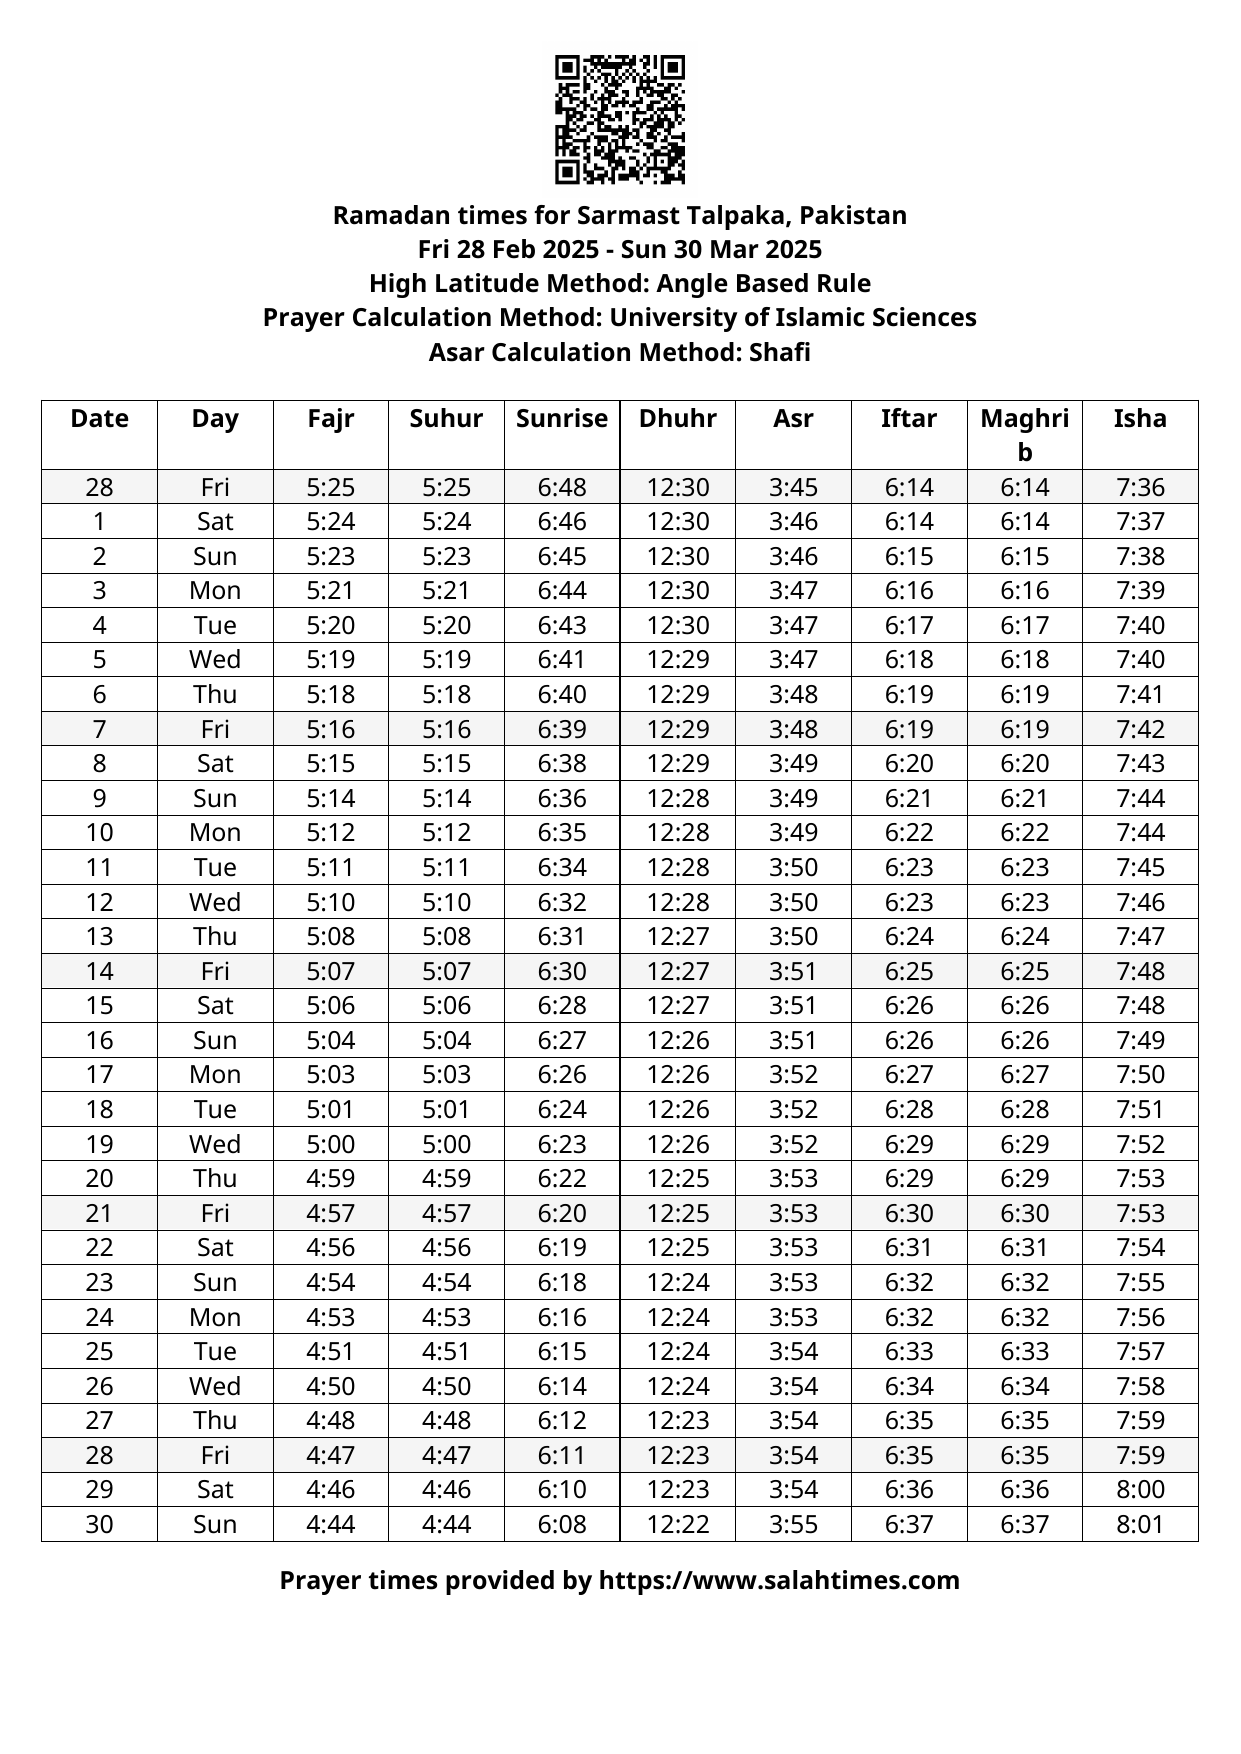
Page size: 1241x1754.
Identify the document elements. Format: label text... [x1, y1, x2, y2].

table_cell 5:19 [389, 643, 504, 676]
table_cell 12:30 [621, 608, 735, 642]
picture [542, 41, 699, 198]
table_cell 26 [42, 1369, 157, 1402]
table_cell 5:19 [274, 643, 388, 676]
table_cell 12:27 [621, 989, 735, 1022]
table_cell 6:10 [505, 1473, 619, 1506]
table_cell Sat [158, 1473, 273, 1506]
table_cell 4:57 [389, 1196, 504, 1229]
table_cell 6:36 [852, 1473, 967, 1506]
table_cell 6:32 [852, 1265, 967, 1299]
table_cell 6:35 [968, 1404, 1082, 1437]
table_cell 12:26 [621, 1092, 735, 1126]
table_cell 12:27 [621, 919, 735, 953]
table_cell 6:21 [968, 781, 1082, 814]
table_cell 6:16 [968, 574, 1082, 607]
table_cell 5:12 [274, 816, 388, 849]
table_cell 4:56 [274, 1231, 388, 1264]
table_cell 7:39 [1083, 574, 1198, 607]
table_cell 16 [42, 1023, 157, 1057]
table_cell 6:35 [505, 816, 619, 849]
table_cell 5:23 [274, 539, 388, 572]
table_cell 5:25 [389, 470, 504, 503]
table_cell 5:07 [389, 954, 504, 987]
table_cell Wed [158, 885, 273, 918]
table_cell 6:16 [852, 574, 967, 607]
table_cell 5:10 [389, 885, 504, 918]
table_cell 3:55 [736, 1507, 851, 1541]
table_cell 5:07 [274, 954, 388, 987]
table_cell 6:26 [852, 1023, 967, 1057]
table_cell 4:53 [389, 1300, 504, 1333]
table_cell Sun [158, 1507, 273, 1541]
table_cell 29 [42, 1473, 157, 1506]
table_cell 28 [42, 470, 157, 503]
table_cell 3:54 [736, 1438, 851, 1472]
table_cell 5:12 [389, 816, 504, 849]
table_cell Fri [158, 1196, 273, 1229]
table_cell 6:14 [852, 470, 967, 503]
table_cell 5:08 [389, 919, 504, 953]
table_cell Sun [158, 1265, 273, 1299]
table_cell 3:47 [736, 643, 851, 676]
table_cell Sun [158, 781, 273, 814]
table_cell 3:53 [736, 1265, 851, 1299]
table_cell 3:53 [736, 1161, 851, 1195]
table_cell 3:48 [736, 677, 851, 711]
table_cell 22 [42, 1231, 157, 1264]
table_header Maghrib [968, 401, 1082, 469]
table_cell 7:40 [1083, 608, 1198, 642]
table_cell 6:23 [852, 885, 967, 918]
table_cell 5:24 [389, 504, 504, 538]
table_cell Tue [158, 1334, 273, 1368]
table_cell Sun [158, 1023, 273, 1057]
table_cell 5:20 [274, 608, 388, 642]
table_header Sunrise [505, 401, 619, 469]
table_cell 12:23 [621, 1473, 735, 1506]
table_cell 23 [42, 1265, 157, 1299]
table_cell 3 [42, 574, 157, 607]
table_cell 6:30 [505, 954, 619, 987]
table_cell 5:16 [274, 712, 388, 745]
table_cell 7:36 [1083, 470, 1198, 503]
table_cell 5:18 [274, 677, 388, 711]
table_cell 5:03 [389, 1058, 504, 1091]
table_cell 12:26 [621, 1127, 735, 1160]
table_cell 7:57 [1083, 1334, 1198, 1368]
table_cell 6:27 [968, 1058, 1082, 1091]
table_cell 6:16 [505, 1300, 619, 1333]
table_cell 7:59 [1083, 1404, 1198, 1437]
table_cell 5:00 [389, 1127, 504, 1160]
table_cell 6:32 [968, 1265, 1082, 1299]
table_cell 12:28 [621, 885, 735, 918]
table_cell 4:50 [389, 1369, 504, 1402]
table_cell 12:29 [621, 643, 735, 676]
table_cell 1 [42, 504, 157, 538]
table_cell Thu [158, 1404, 273, 1437]
table_cell 9 [42, 781, 157, 814]
table_cell 4:51 [274, 1334, 388, 1368]
table_cell 5 [42, 643, 157, 676]
table_cell 6:28 [852, 1092, 967, 1126]
table_cell Fri [158, 712, 273, 745]
table_header Day [158, 401, 273, 469]
table_cell 3:50 [736, 885, 851, 918]
table_header Asr [736, 401, 851, 469]
table_cell 3:53 [736, 1196, 851, 1229]
table_cell 6:24 [968, 919, 1082, 953]
table_cell 6:29 [968, 1161, 1082, 1195]
table_cell 4:46 [274, 1473, 388, 1506]
table_cell 19 [42, 1127, 157, 1160]
table_cell 6:23 [505, 1127, 619, 1160]
table_cell Fri [158, 1438, 273, 1472]
table_cell 6:15 [852, 539, 967, 572]
table_cell 7:53 [1083, 1161, 1198, 1195]
table_cell 12:26 [621, 1023, 735, 1057]
table_cell 4:59 [274, 1161, 388, 1195]
table_cell 6:27 [852, 1058, 967, 1091]
table_cell 6:41 [505, 643, 619, 676]
table_cell 5:04 [274, 1023, 388, 1057]
table_cell 6:29 [852, 1127, 967, 1160]
table_cell 4:53 [274, 1300, 388, 1333]
table_cell 12:24 [621, 1300, 735, 1333]
table_cell 6:25 [968, 954, 1082, 987]
table_cell 5:11 [274, 850, 388, 884]
text Prayer Calculation Method: University of Islamic Sciences [42, 300, 1198, 334]
table_cell 28 [42, 1438, 157, 1472]
table_cell Fri [158, 470, 273, 503]
table_cell 15 [42, 989, 157, 1022]
table_cell 21 [42, 1196, 157, 1229]
text Ramadan times for Sarmast Talpaka, Pakistan [42, 198, 1198, 232]
table_cell 12:28 [621, 816, 735, 849]
table_cell 6:33 [852, 1334, 967, 1368]
table_cell 6:28 [968, 1092, 1082, 1126]
table_cell 5:00 [274, 1127, 388, 1160]
table_cell 3:49 [736, 816, 851, 849]
table_header Suhur [389, 401, 504, 469]
table_cell 6:34 [852, 1369, 967, 1402]
table_cell 6:19 [968, 677, 1082, 711]
table_cell 3:47 [736, 574, 851, 607]
table_cell Mon [158, 1300, 273, 1333]
table_cell 20 [42, 1161, 157, 1195]
table_cell 7:48 [1083, 954, 1198, 987]
table_cell Wed [158, 1369, 273, 1402]
table_cell 6:32 [505, 885, 619, 918]
table_cell 3:51 [736, 989, 851, 1022]
table_cell 8:00 [1083, 1473, 1198, 1506]
table_cell 4:56 [389, 1231, 504, 1264]
table_cell 6:35 [852, 1404, 967, 1437]
table_cell 12:27 [621, 954, 735, 987]
table_cell 6:18 [968, 643, 1082, 676]
table_cell Tue [158, 608, 273, 642]
table_cell 5:16 [389, 712, 504, 745]
table_cell 6:31 [852, 1231, 967, 1264]
table_cell 6:20 [968, 746, 1082, 780]
table_cell 12:30 [621, 539, 735, 572]
table_cell 6:30 [968, 1196, 1082, 1229]
table_cell 6:39 [505, 712, 619, 745]
table_cell 5:06 [389, 989, 504, 1022]
table_cell 7:38 [1083, 539, 1198, 572]
table_cell 7:44 [1083, 816, 1198, 849]
table_cell 12:28 [621, 781, 735, 814]
table_cell 5:18 [389, 677, 504, 711]
table_cell 6:44 [505, 574, 619, 607]
table_cell 6:19 [505, 1231, 619, 1264]
table_cell 6:20 [505, 1196, 619, 1229]
table_cell 6:48 [505, 470, 619, 503]
table_cell 12:23 [621, 1404, 735, 1437]
table_cell 13 [42, 919, 157, 953]
table_cell 5:11 [389, 850, 504, 884]
table_cell 6 [42, 677, 157, 711]
table_cell 6:35 [852, 1438, 967, 1472]
table_cell 8 [42, 746, 157, 780]
table_cell 17 [42, 1058, 157, 1091]
table_cell 6:46 [505, 504, 619, 538]
table_cell 3:53 [736, 1231, 851, 1264]
table_cell 7:48 [1083, 989, 1198, 1022]
table_cell 3:52 [736, 1127, 851, 1160]
table_cell 6:29 [968, 1127, 1082, 1160]
table_cell Thu [158, 919, 273, 953]
table_cell 6:20 [852, 746, 967, 780]
table_cell 3:46 [736, 539, 851, 572]
table_cell 12:29 [621, 712, 735, 745]
table_cell 3:45 [736, 470, 851, 503]
table_header Dhuhr [621, 401, 735, 469]
table_cell 7:51 [1083, 1092, 1198, 1126]
table_cell 6:25 [852, 954, 967, 987]
table_cell 12:24 [621, 1369, 735, 1402]
table_cell Tue [158, 1092, 273, 1126]
table_header Fajr [274, 401, 388, 469]
table_cell 3:51 [736, 1023, 851, 1057]
table_cell 6:30 [852, 1196, 967, 1229]
table_cell 3:51 [736, 954, 851, 987]
table_cell 12:24 [621, 1265, 735, 1299]
table_cell 6:33 [968, 1334, 1082, 1368]
table_cell 6:24 [852, 919, 967, 953]
table_cell 3:54 [736, 1369, 851, 1402]
table_cell 5:15 [389, 746, 504, 780]
table_cell 6:26 [968, 1023, 1082, 1057]
table_cell 6:31 [968, 1231, 1082, 1264]
table_cell 25 [42, 1334, 157, 1368]
table_cell 5:15 [274, 746, 388, 780]
table_cell 6:43 [505, 608, 619, 642]
table_cell 6:32 [968, 1300, 1082, 1333]
table_cell 6:40 [505, 677, 619, 711]
table_cell 6:22 [852, 816, 967, 849]
table_cell 6:29 [852, 1161, 967, 1195]
table_cell 30 [42, 1507, 157, 1541]
table_cell 6:36 [968, 1473, 1082, 1506]
table_cell 6:14 [852, 504, 967, 538]
table_cell 12:28 [621, 850, 735, 884]
table_cell 7:53 [1083, 1196, 1198, 1229]
table_cell 2 [42, 539, 157, 572]
table_cell 12:29 [621, 746, 735, 780]
table_cell 27 [42, 1404, 157, 1437]
table_cell 4:47 [274, 1438, 388, 1472]
table_cell Sat [158, 504, 273, 538]
table_cell 12:22 [621, 1507, 735, 1541]
table_cell 12:25 [621, 1161, 735, 1195]
table_cell 5:24 [274, 504, 388, 538]
table_cell 14 [42, 954, 157, 987]
text Prayer times provided by https://www.salahtimes.com [42, 1563, 1198, 1597]
table_header Date [42, 401, 157, 469]
table_cell Thu [158, 677, 273, 711]
table_cell 3:54 [736, 1404, 851, 1437]
table_cell 12:30 [621, 504, 735, 538]
table_cell 24 [42, 1300, 157, 1333]
table_cell 6:23 [852, 850, 967, 884]
table_cell 4:50 [274, 1369, 388, 1402]
table_cell 3:54 [736, 1473, 851, 1506]
table_cell 12:30 [621, 470, 735, 503]
table_cell 3:49 [736, 781, 851, 814]
table_cell 3:46 [736, 504, 851, 538]
table_cell 7:54 [1083, 1231, 1198, 1264]
table_cell 3:50 [736, 850, 851, 884]
table_cell 7:40 [1083, 643, 1198, 676]
table_cell 7 [42, 712, 157, 745]
table_cell Mon [158, 1058, 273, 1091]
table_cell 6:22 [505, 1161, 619, 1195]
table_cell 4 [42, 608, 157, 642]
table_cell 6:34 [968, 1369, 1082, 1402]
table_cell 12 [42, 885, 157, 918]
table_cell 6:15 [505, 1334, 619, 1368]
table_header Isha [1083, 401, 1198, 469]
table_cell 6:18 [505, 1265, 619, 1299]
table_cell Fri [158, 954, 273, 987]
table_cell 12:24 [621, 1334, 735, 1368]
table_cell 6:18 [852, 643, 967, 676]
table_cell Wed [158, 643, 273, 676]
text High Latitude Method: Angle Based Rule [42, 266, 1198, 300]
table_cell 4:54 [274, 1265, 388, 1299]
table_cell 6:37 [852, 1507, 967, 1541]
table_cell 12:25 [621, 1231, 735, 1264]
table_cell 4:57 [274, 1196, 388, 1229]
table_cell 7:46 [1083, 885, 1198, 918]
table_cell 11 [42, 850, 157, 884]
table_cell 6:38 [505, 746, 619, 780]
table_cell 4:54 [389, 1265, 504, 1299]
table_cell Mon [158, 816, 273, 849]
table_cell 12:26 [621, 1058, 735, 1091]
table_cell 6:35 [968, 1438, 1082, 1472]
table_cell 18 [42, 1092, 157, 1126]
table_cell 7:47 [1083, 919, 1198, 953]
table_cell 5:06 [274, 989, 388, 1022]
table_cell 5:03 [274, 1058, 388, 1091]
table_cell 10 [42, 816, 157, 849]
table_cell 6:19 [852, 712, 967, 745]
table_cell 6:37 [968, 1507, 1082, 1541]
table_cell 4:48 [389, 1404, 504, 1437]
table_cell 7:59 [1083, 1438, 1198, 1472]
table_cell 5:10 [274, 885, 388, 918]
table_cell 7:44 [1083, 781, 1198, 814]
table_cell 7:45 [1083, 850, 1198, 884]
table_cell 7:37 [1083, 504, 1198, 538]
table_cell 6:32 [852, 1300, 967, 1333]
table_cell 4:46 [389, 1473, 504, 1506]
table_cell 5:14 [389, 781, 504, 814]
text Asar Calculation Method: Shafi [42, 334, 1198, 368]
table_cell 6:26 [852, 989, 967, 1022]
table_cell Sat [158, 1231, 273, 1264]
table_header Iftar [852, 401, 967, 469]
table_cell 4:44 [274, 1507, 388, 1541]
table_cell 6:14 [968, 470, 1082, 503]
table_cell 6:14 [968, 504, 1082, 538]
table_cell 3:48 [736, 712, 851, 745]
table_cell 7:56 [1083, 1300, 1198, 1333]
table_cell 3:54 [736, 1334, 851, 1368]
table_cell 3:50 [736, 919, 851, 953]
table_cell 6:27 [505, 1023, 619, 1057]
table_cell 7:52 [1083, 1127, 1198, 1160]
table_cell 3:52 [736, 1058, 851, 1091]
table_cell Wed [158, 1127, 273, 1160]
table_cell 5:21 [274, 574, 388, 607]
table_cell 8:01 [1083, 1507, 1198, 1541]
table_cell 6:21 [852, 781, 967, 814]
table_cell 5:01 [274, 1092, 388, 1126]
table_cell 5:21 [389, 574, 504, 607]
table_cell 4:51 [389, 1334, 504, 1368]
table_cell 6:28 [505, 989, 619, 1022]
table_cell 6:23 [968, 850, 1082, 884]
table_cell 6:08 [505, 1507, 619, 1541]
table_cell 7:55 [1083, 1265, 1198, 1299]
table_cell 6:36 [505, 781, 619, 814]
table_cell 5:25 [274, 470, 388, 503]
table_cell 3:49 [736, 746, 851, 780]
table_cell 3:52 [736, 1092, 851, 1126]
table_cell 12:29 [621, 677, 735, 711]
table_cell 6:22 [968, 816, 1082, 849]
table_cell 12:30 [621, 574, 735, 607]
table_cell 3:53 [736, 1300, 851, 1333]
table_cell 5:23 [389, 539, 504, 572]
table_cell 6:19 [968, 712, 1082, 745]
table_cell 6:26 [505, 1058, 619, 1091]
table_cell 6:17 [852, 608, 967, 642]
table_cell 4:59 [389, 1161, 504, 1195]
table_cell 4:48 [274, 1404, 388, 1437]
table_cell 5:04 [389, 1023, 504, 1057]
table_cell 6:23 [968, 885, 1082, 918]
table_cell 6:19 [852, 677, 967, 711]
table_cell Thu [158, 1161, 273, 1195]
text Fri 28 Feb 2025 - Sun 30 Mar 2025 [42, 232, 1198, 266]
table_cell 6:11 [505, 1438, 619, 1472]
table_cell 7:41 [1083, 677, 1198, 711]
table_cell 12:23 [621, 1438, 735, 1472]
table_cell 6:17 [968, 608, 1082, 642]
table_cell Sat [158, 746, 273, 780]
table_cell Sun [158, 539, 273, 572]
table_cell 7:42 [1083, 712, 1198, 745]
table_cell 6:14 [505, 1369, 619, 1402]
table_cell Sat [158, 989, 273, 1022]
table_cell 5:08 [274, 919, 388, 953]
table_cell 6:15 [968, 539, 1082, 572]
table_cell Tue [158, 850, 273, 884]
table_cell 6:34 [505, 850, 619, 884]
table_cell 12:25 [621, 1196, 735, 1229]
table_cell 6:45 [505, 539, 619, 572]
table_cell 5:01 [389, 1092, 504, 1126]
table_cell 4:44 [389, 1507, 504, 1541]
table_cell 7:50 [1083, 1058, 1198, 1091]
table_cell 4:47 [389, 1438, 504, 1472]
table_cell Mon [158, 574, 273, 607]
table_cell 6:24 [505, 1092, 619, 1126]
table_cell 7:43 [1083, 746, 1198, 780]
table_cell 5:20 [389, 608, 504, 642]
table_cell 3:47 [736, 608, 851, 642]
table_cell 7:58 [1083, 1369, 1198, 1402]
table_cell 7:49 [1083, 1023, 1198, 1057]
table_cell 5:14 [274, 781, 388, 814]
table_cell 6:12 [505, 1404, 619, 1437]
table_cell 6:26 [968, 989, 1082, 1022]
table_cell 6:31 [505, 919, 619, 953]
